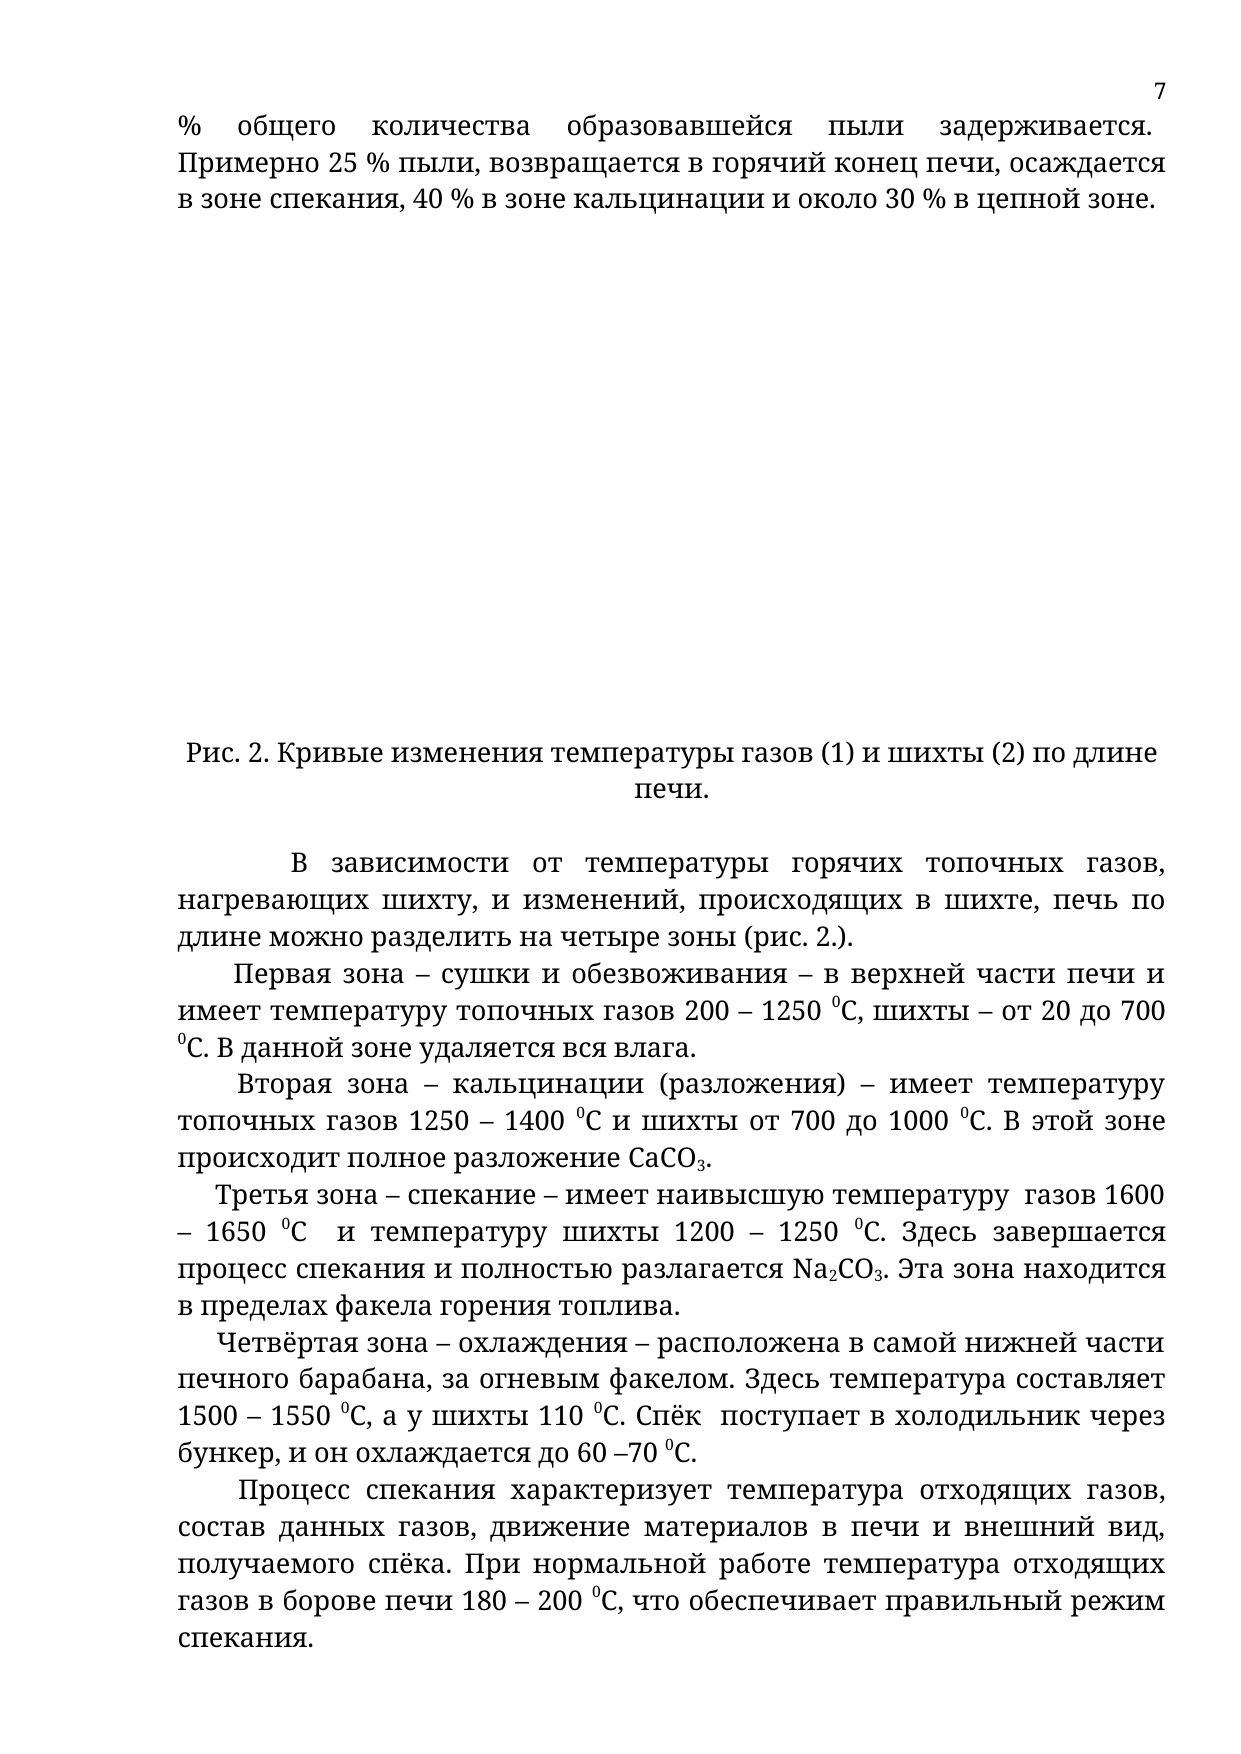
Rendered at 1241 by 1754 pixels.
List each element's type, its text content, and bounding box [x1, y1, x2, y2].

text В зависимости от температуры горячих топочных газов, нагревающих шихту, и изменений, происходящих в шихте, печь по длине можно разделить на четыре зоны (рис. 2.). [177, 844, 1166, 954]
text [177, 106, 1166, 217]
text Четвёртая зона – охлаждения – расположена в самой нижней части печного барабана, за огневым факелом. Здесь температура составляет 1500 – 1550 0С, а у шихты 110 0С. Спёк поступает в холодильник через бункер, и он охлаждается до 60 –70 0С. [177, 1323, 1166, 1471]
text Рис. 2. Кривые изменения температуры газов (1) и шихты (2) по длине печи. [177, 733, 1166, 807]
text Вторая зона – кальцинации (разложения) – имеет температуру топочных газов 1250 – 1400 0С и шихты от 700 до 1000 0С. В этой зоне происходит полное разложение СаСО3. [177, 1065, 1166, 1176]
text Третья зона – спекание – имеет наивысшую температуру газов 1600 – 1650 0С и температуру шихты 1200 – 1250 0С. Здесь завершается процесс спекания и полностью разлагается Na2CO3. Эта зона находится в пределах факела горения топлива. [177, 1176, 1166, 1323]
text Первая зона – сушки и обезвоживания – в верхней части печи и имеет температуру топочных газов 200 – 1250 0С, шихты – от 20 до 700 0С. В данной зоне удаляется вся влага. [177, 954, 1166, 1065]
text Процесс спекания характеризует температура отходящих газов, состав данных газов, движение материалов в печи и внешний вид, получаемого спёка. При нормальной работе температура отходящих газов в борове печи 180 – 200 0С, что обеспечивает правильный режим спекания. [177, 1471, 1166, 1655]
